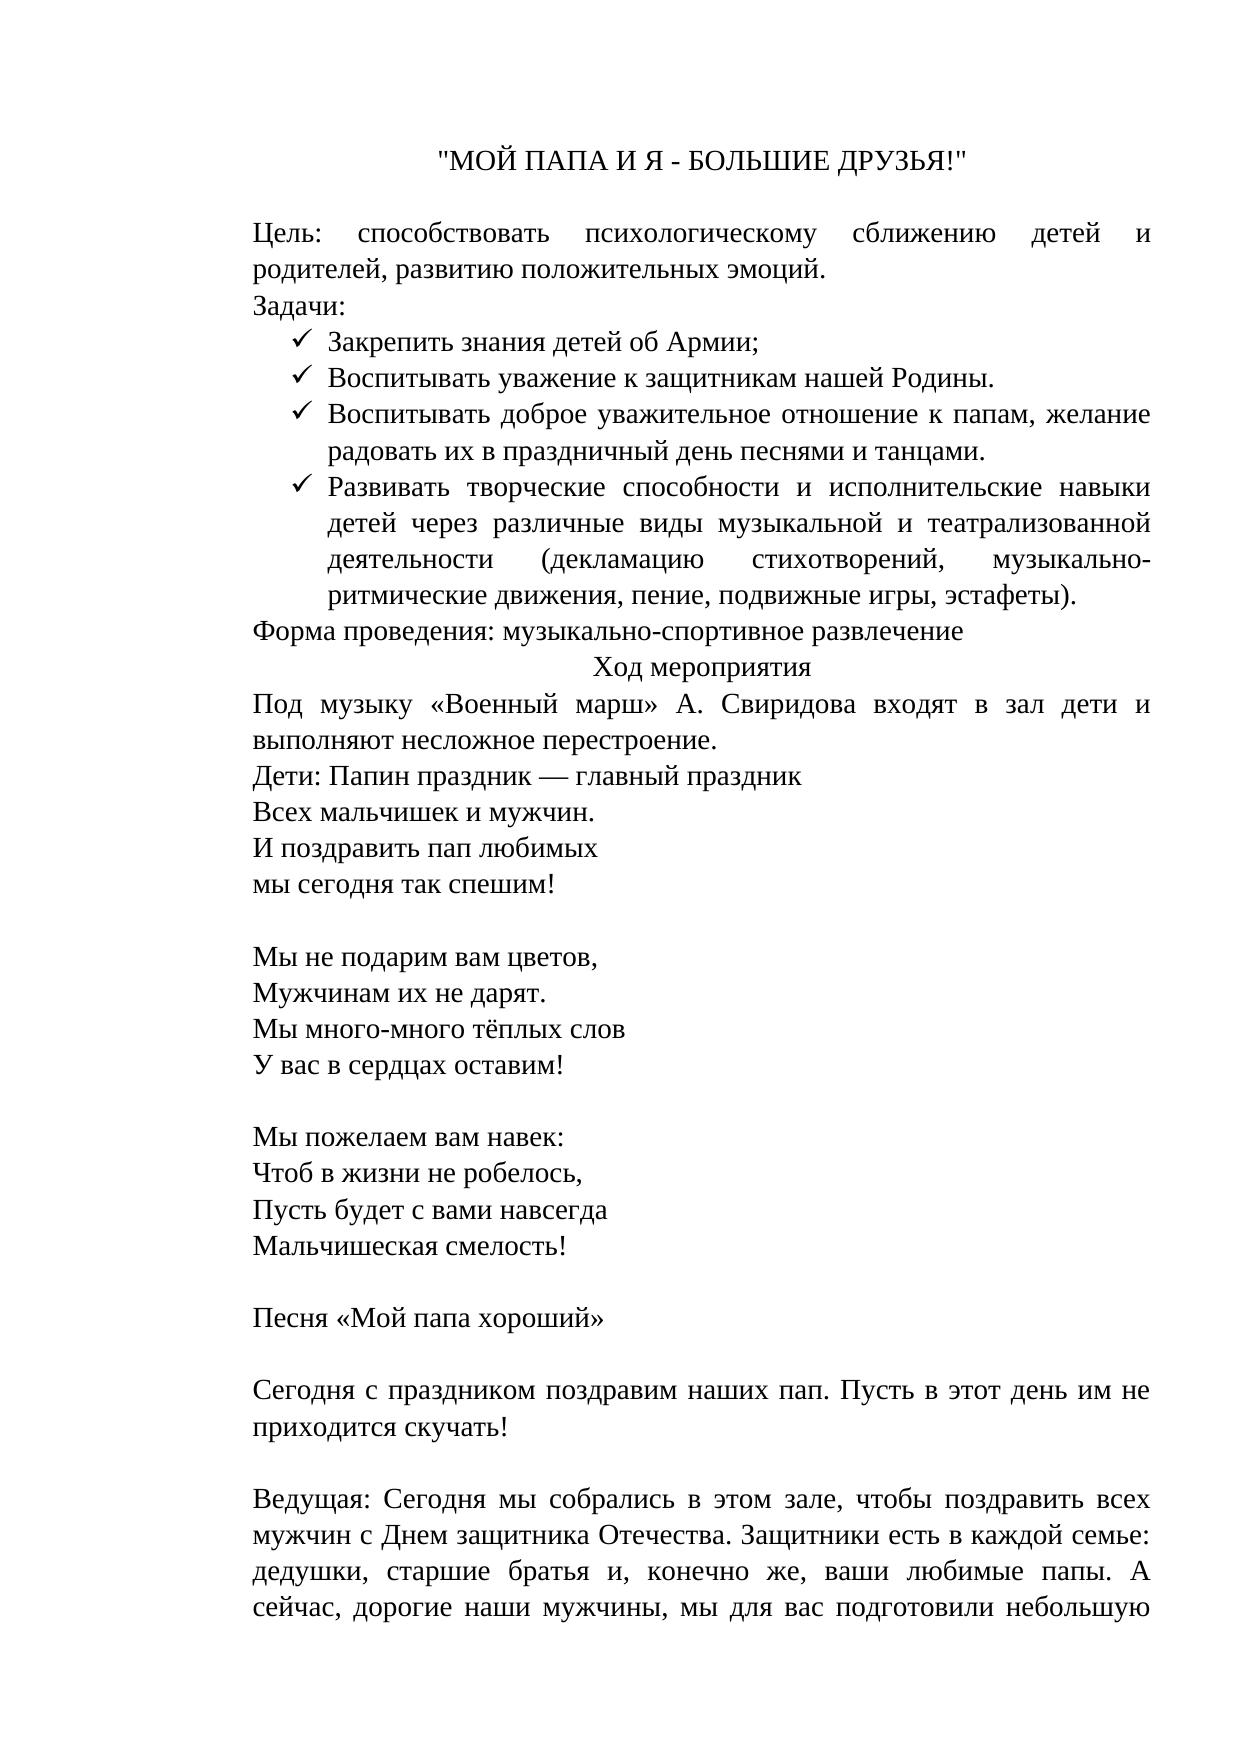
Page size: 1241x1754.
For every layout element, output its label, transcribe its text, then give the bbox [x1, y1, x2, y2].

list мы сегодня так спешим! [252, 866, 1152, 900]
list Развивать творческие способности и исполнительские навыки детей через различные виды музыкальной и театрализованной деятельности (декламацию стихотворений, музыкально-ритмические движения, пение, подвижные игры, эстафеты). [290, 469, 1152, 611]
list Задачи: [252, 288, 1152, 321]
list Всех мальчишек и мужчин. [252, 794, 1152, 828]
list Цель: способствовать психологическому сближению детей и родителей, развитию положительных эмоций. [252, 215, 1152, 285]
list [252, 1481, 1152, 1623]
list И поздравить пап любимых [252, 830, 1152, 864]
list Под музыку «Военный марш» А. Свиридова входят в зал дети и выполняют несложное перестроение. [252, 686, 1152, 755]
list Дети: Папин праздник — главный праздник [252, 758, 1152, 792]
list Пусть будет с вами навсегда [252, 1192, 1152, 1225]
list Сегодня с праздником поздравим наших пап. Пусть в этот день им не приходится скучать! [252, 1372, 1152, 1442]
list "МОЙ ПАПА И Я - БОЛЬШИЕ ДРУЗЬЯ!" [252, 143, 1152, 177]
list Песня «Мой папа хороший» [252, 1300, 1152, 1334]
list Мы много-много тёплых слов [252, 1011, 1152, 1044]
list Форма проведения: музыкально-спортивное развлечение [252, 613, 1152, 647]
list Закрепить знания детей об Армии; [290, 324, 1152, 357]
list Чтоб в жизни не робелось, [252, 1156, 1152, 1189]
list Мы не подарим вам цветов, [252, 939, 1152, 972]
list Мы пожелаем вам навек: [252, 1119, 1152, 1153]
list Ход мероприятия [252, 649, 1152, 683]
list У вас в сердцах оставим! [252, 1047, 1152, 1081]
list Воспитывать уважение к защитникам нашей Родины. [290, 360, 1152, 394]
list Мужчинам их не дарят. [252, 975, 1152, 1008]
list Воспитывать доброе уважительное отношение к папам, желание радовать их в праздничный день песнями и танцами. [290, 396, 1152, 466]
list Мальчишеская смелость! [252, 1228, 1152, 1261]
